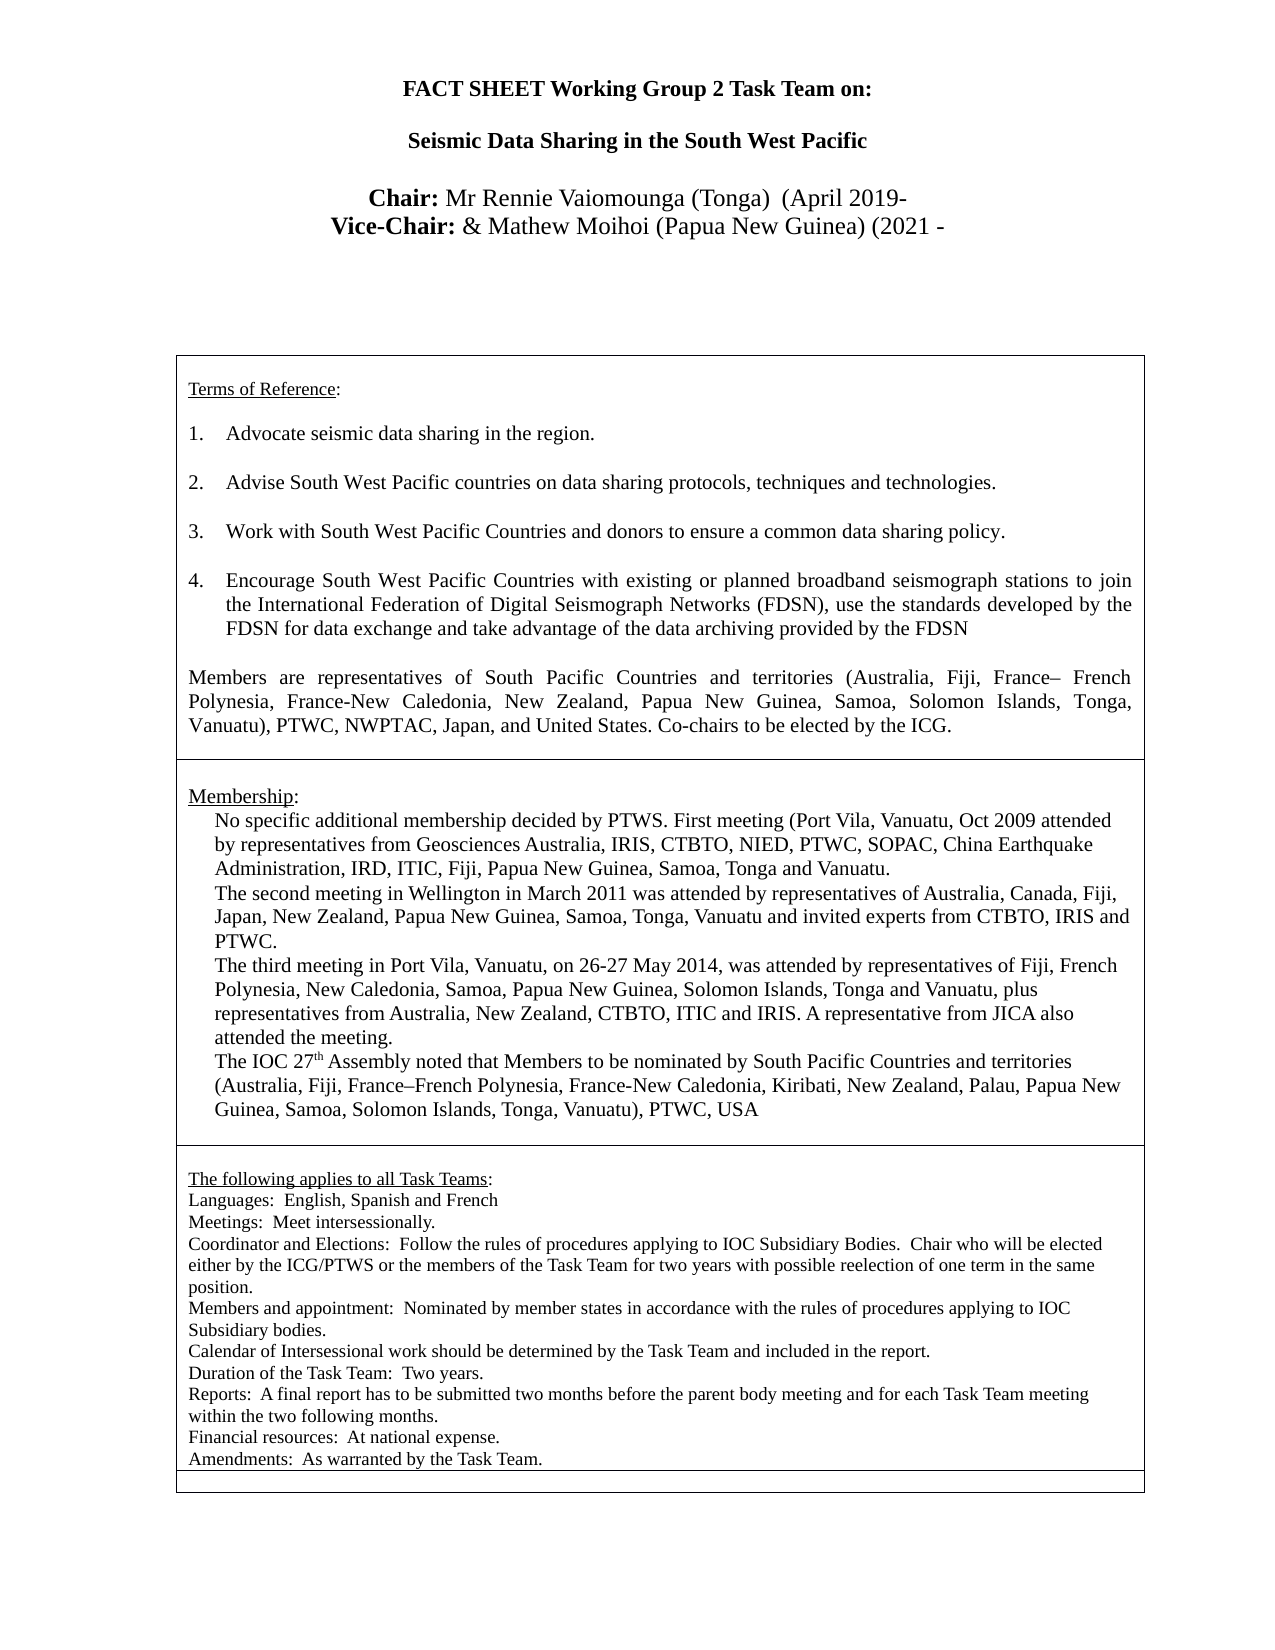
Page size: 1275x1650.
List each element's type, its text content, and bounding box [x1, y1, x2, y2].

text Chair: Mr Rennie Vaiomounga (Tonga) (April 2019- [187, 183, 1087, 211]
text Seismic Data Sharing in the South West Pacific [187, 128, 1087, 154]
text Vice-Chair: & Mathew Moihoi (Papua New Guinea) (2021 - [187, 211, 1087, 240]
table_cell The following applies to all Task Teams: Languages: English, Spanish and French Meetings: Meet intersessionally. Coordinator and Elections: Follow the rules of procedures applying to IOC Subsidiary Bodies. Chair who will be elected either by the ICG/PTWS or the members of the Task Team for two years with possible reelection of one term in the same position. Members and appointment: Nominated by member states in accordance with the rules of procedures applying to IOC Subsidiary bodies. Calendar of Intersessional work should be determined by the Task Team and included in the report. Duration of the Task Team: Two years. Reports: A final report has to be submitted two months before the parent body meeting and for each Task Team meeting within the two following months. Financial resources: At national expense. Amendments: As warranted by the Task Team. [177, 1146, 1144, 1469]
text FACT SHEET Working Group 2 Task Team on: [187, 75, 1087, 101]
table_header Terms of Reference: Advocate seismic data sharing in the region. Advise South West Pacific countries on data sharing protocols, techniques and technologies. Work with South West Pacific Countries and donors to ensure a common data sharing policy. Encourage South West Pacific Countries with existing or planned broadband seismograph stations to join the International Federation of Digital Seismograph Networks (FDSN), use the standards developed by the FDSN for data exchange and take advantage of the data archiving provided by the FDSN Members are representatives of South Pacific Countries and territories (Australia, Fiji, France– French Polynesia, France-New Caledonia, New Zealand, Papua New Guinea, Samoa, Solomon Islands, Tonga, Vanuatu), PTWC, NWPTAC, Japan, and United States. Co-chairs to be elected by the ICG. [177, 356, 1144, 759]
table_cell [177, 1471, 1144, 1492]
table_cell Membership: No specific additional membership decided by PTWS. First meeting (Port Vila, Vanuatu, Oct 2009 attended by representatives from Geosciences Australia, IRIS, CTBTO, NIED, PTWC, SOPAC, China Earthquake Administration, IRD, ITIC, Fiji, Papua New Guinea, Samoa, Tonga and Vanuatu. The second meeting in Wellington in March 2011 was attended by representatives of Australia, Canada, Fiji, Japan, New Zealand, Papua New Guinea, Samoa, Tonga, Vanuatu and invited experts from CTBTO, IRIS and PTWC. The third meeting in Port Vila, Vanuatu, on 26-27 May 2014, was attended by representatives of Fiji, French Polynesia, New Caledonia, Samoa, Papua New Guinea, Solomon Islands, Tonga and Vanuatu, plus representatives from Australia, New Zealand, CTBTO, ITIC and IRIS. A representative from JICA also attended the meeting. The IOC 27th Assembly noted that Members to be nominated by South Pacific Countries and territories (Australia, Fiji, France–French Polynesia, France-New Caledonia, Kiribati, New Zealand, Palau, Papua New Guinea, Samoa, Solomon Islands, Tonga, Vanuatu), PTWC, USA [177, 760, 1144, 1145]
